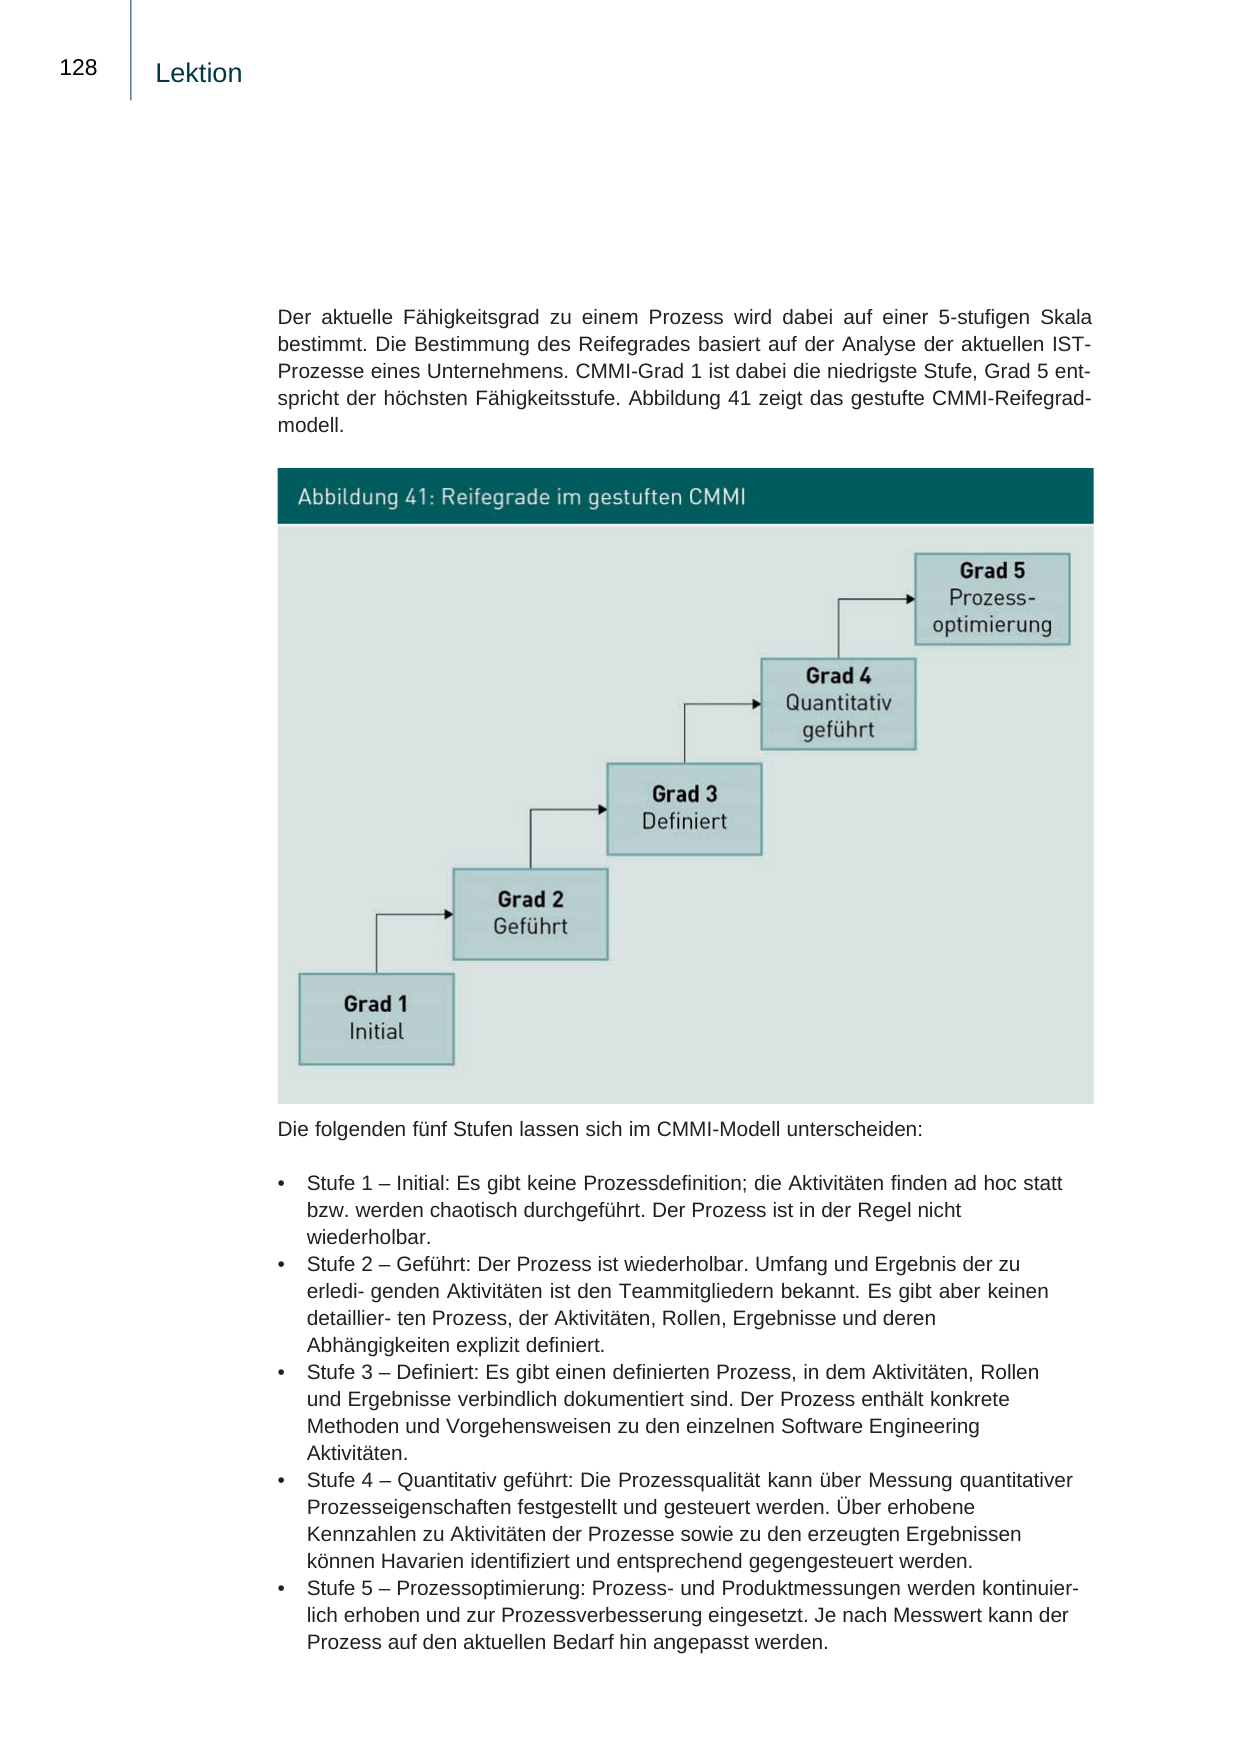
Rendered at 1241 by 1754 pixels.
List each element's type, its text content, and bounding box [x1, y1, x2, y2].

list Stufe 3 – Deﬁniert: Es gibt einen deﬁnierten Prozess, in dem Aktivitäten, Rollen und Ergebnisse verbindlich dokumentiert sind. Der Prozess enthält konkrete Methoden und Vorgehensweisen zu den einzelnen Software Engineering Aktivitäten. [277, 1359, 1080, 1464]
list Stufe 1 – Initial: Es gibt keine Prozessdeﬁnition; die Aktivitäten ﬁnden ad hoc statt bzw. werden chaotisch durchgeführt. Der Prozess ist in der Regel nicht wiederholbar. [277, 1171, 1089, 1249]
picture [277, 468, 1094, 1104]
list Stufe 4 – Quantitativ geführt: Die Prozessqualität kann über Messung quantitativer Prozesseigenschaften festgestellt und gesteuert werden. Über erhobene Kennzahlen zu Aktivitäten der Prozesse sowie zu den erzeugten Ergebnissen können Havarien identiﬁziert und entsprechend gegengesteuert werden. [277, 1468, 1087, 1572]
list Stufe 5 – Prozessoptimierung: Prozess- und Produktmessungen werden kontinuier- lich erhoben und zur Prozessverbesserung eingesetzt. Je nach Messwert kann der Prozess auf den aktuellen Bedarf hin angepasst werden. [277, 1576, 1079, 1653]
list Stufe 2 – Geführt: Der Prozess ist wiederholbar. Umfang und Ergebnis der zu erledi- genden Aktivitäten ist den Teammitgliedern bekannt. Es gibt aber keinen detaillier- ten Prozess, der Aktivitäten, Rollen, Ergebnisse und deren Abhängigkeiten explizit deﬁniert. [277, 1252, 1079, 1357]
text Der aktuelle Fähigkeitsgrad zu einem Prozess wird dabei auf einer 5-stuﬁgen Skala bestimmt. Die Bestimmung des Reifegrades basiert auf der Analyse der aktuellen IST- Prozesse eines Unternehmens. CMMI-Grad 1 ist dabei die niedrigste Stufe, Grad 5 ent- spricht der höchsten Fähigkeitsstufe. Abbildung 41 zeigt das gestufte CMMI-Reifegrad- modell. [277, 304, 1093, 436]
